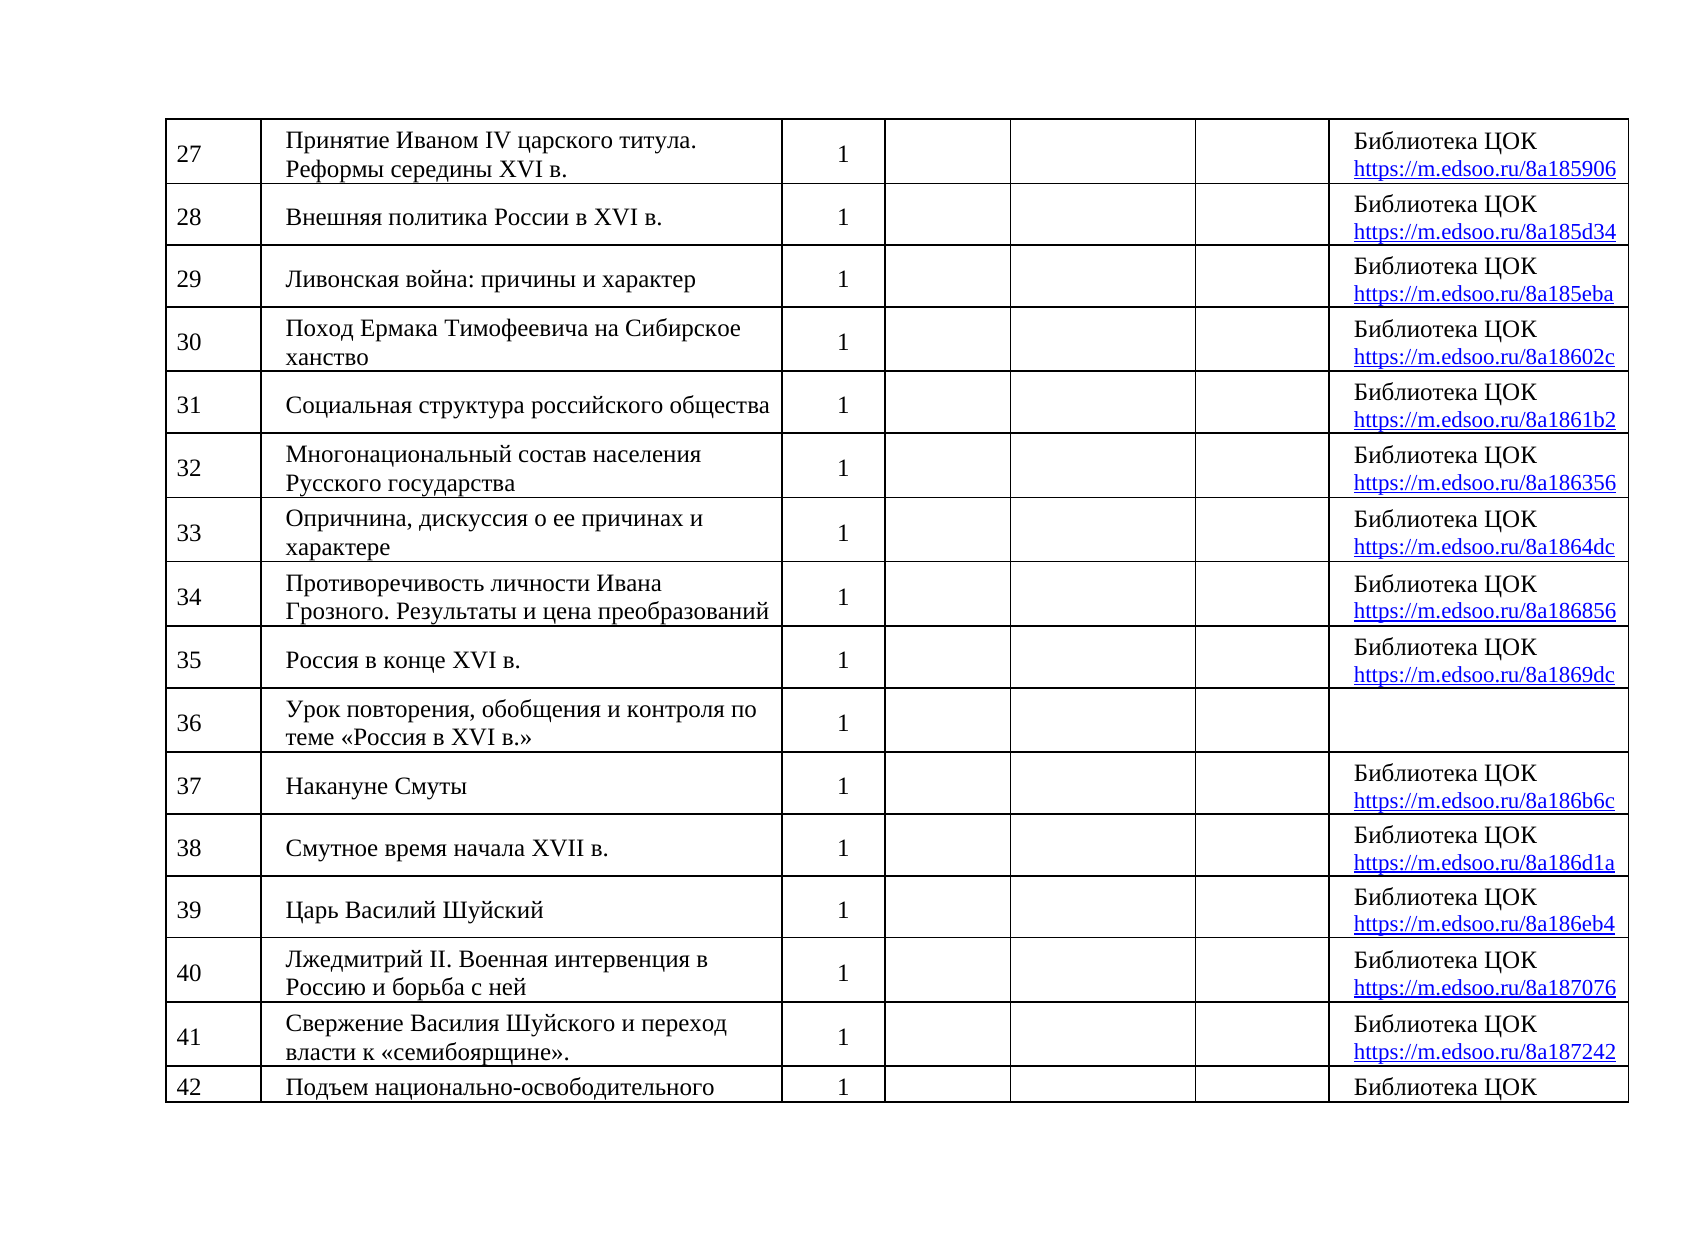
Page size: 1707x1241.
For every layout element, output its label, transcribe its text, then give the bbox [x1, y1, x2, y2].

table_cell [1011, 184, 1195, 244]
table_cell Смутное время начала XVII в. [262, 815, 781, 875]
table_cell [1011, 815, 1195, 875]
table_cell [886, 498, 1010, 561]
table_cell Библиотека ЦОК https://m.edsoo.ru/8a185906 [1330, 120, 1628, 182]
table_cell 42 [167, 1067, 260, 1101]
table_cell Социальная структура российского общества [262, 372, 781, 432]
table_cell Царь Василий Шуйский [262, 877, 781, 937]
table_cell Библиотека ЦОК https://m.edsoo.ru/8a186b6c [1330, 753, 1628, 813]
table_cell 38 [167, 815, 260, 875]
table_cell [886, 627, 1010, 687]
table_cell Библиотека ЦОК https://m.edsoo.ru/8a1861b2 [1330, 372, 1628, 432]
table_cell [1011, 372, 1195, 432]
table_cell Библиотека ЦОК https://m.edsoo.ru/8a186d1a [1330, 815, 1628, 875]
table_cell [1196, 372, 1328, 432]
table_cell [886, 246, 1010, 306]
table_cell Библиотека ЦОК https://m.edsoo.ru/8a187242 [1330, 1003, 1628, 1065]
table_cell 27 [167, 120, 260, 182]
table_cell [1011, 246, 1195, 306]
table_cell [886, 689, 1010, 751]
table_cell [886, 372, 1010, 432]
table_cell 39 [167, 877, 260, 937]
table_cell [1011, 689, 1195, 751]
table_cell 28 [167, 184, 260, 244]
table_cell 1 [783, 498, 884, 561]
table_cell [1196, 1067, 1328, 1101]
table_cell 29 [167, 246, 260, 306]
table_cell [1011, 938, 1195, 1001]
table_cell [1196, 434, 1328, 497]
table_cell Поход Ермака Тимофеевича на Сибирское ханство [262, 308, 781, 370]
table_cell Ливонская война: причины и характер [262, 246, 781, 306]
table_cell Внешняя политика России в XVI в. [262, 184, 781, 244]
table_cell [1196, 1003, 1328, 1065]
table_cell 1 [783, 627, 884, 687]
table_cell 32 [167, 434, 260, 497]
table_cell Библиотека ЦОК https://m.edsoo.ru/8a185eba [1330, 246, 1628, 306]
table_cell 40 [167, 938, 260, 1001]
table_cell [1196, 689, 1328, 751]
table_cell [1011, 753, 1195, 813]
table_cell [886, 938, 1010, 1001]
table_cell Библиотека ЦОК https://m.edsoo.ru/8a1869dc [1330, 627, 1628, 687]
table_cell Библиотека ЦОК https://m.edsoo.ru/8a186eb4 [1330, 877, 1628, 937]
table_cell 1 [783, 1003, 884, 1065]
table_cell 1 [783, 1067, 884, 1101]
table_cell [1196, 753, 1328, 813]
table_cell [886, 877, 1010, 937]
table_cell [1196, 246, 1328, 306]
table_cell 1 [783, 246, 884, 306]
table_cell 1 [783, 184, 884, 244]
table_cell 41 [167, 1003, 260, 1065]
table_cell [886, 308, 1010, 370]
table_cell 33 [167, 498, 260, 561]
table_cell [1011, 434, 1195, 497]
table_cell [1330, 689, 1628, 751]
table_cell 1 [783, 120, 884, 182]
table_cell [1011, 498, 1195, 561]
table_cell [1011, 1003, 1195, 1065]
table_cell 1 [783, 938, 884, 1001]
table_cell [886, 120, 1010, 182]
table_cell 34 [167, 562, 260, 625]
table_cell Опричнина, дискуссия о ее причинах и характере [262, 498, 781, 561]
table_cell 1 [783, 753, 884, 813]
table_cell Библиотека ЦОК https://m.edsoo.ru/8a186856 [1330, 562, 1628, 625]
table_cell 1 [783, 689, 884, 751]
table_cell [886, 753, 1010, 813]
table_cell 1 [783, 877, 884, 937]
table_cell [1196, 938, 1328, 1001]
table_cell Противоречивость личности Ивана Грозного. Результаты и цена преобразований [262, 562, 781, 625]
table_cell [1196, 120, 1328, 182]
table_cell 1 [783, 434, 884, 497]
table_cell Урок повторения, обобщения и контроля по теме «Россия в XVI в.» [262, 689, 781, 751]
table_cell [1196, 308, 1328, 370]
table_cell Накануне Смуты [262, 753, 781, 813]
table_cell Библиотека ЦОК https://m.edsoo.ru/8a187076 [1330, 938, 1628, 1001]
table_cell [886, 562, 1010, 625]
table_cell 1 [783, 815, 884, 875]
table_cell [1196, 562, 1328, 625]
table_cell Принятие Иваном IV царского титула. Реформы середины XVI в. [262, 120, 781, 182]
table_cell Библиотека ЦОК https://m.edsoo.ru/8a185d34 [1330, 184, 1628, 244]
table_cell [1011, 562, 1195, 625]
table_cell 30 [167, 308, 260, 370]
table_cell 35 [167, 627, 260, 687]
table_cell Россия в конце XVI в. [262, 627, 781, 687]
table_cell 36 [167, 689, 260, 751]
table_cell [1196, 184, 1328, 244]
table_cell [1196, 498, 1328, 561]
table_cell Библиотека ЦОК https://m.edsoo.ru/8a1864dc [1330, 498, 1628, 561]
table_cell 1 [783, 372, 884, 432]
table_cell Свержение Василия Шуйского и переход власти к «семибоярщине». [262, 1003, 781, 1065]
table_cell [886, 1003, 1010, 1065]
table_cell [886, 434, 1010, 497]
table_cell Библиотека ЦОК https://m.edsoo.ru/8a18602c [1330, 308, 1628, 370]
table_cell 31 [167, 372, 260, 432]
table_cell 1 [783, 308, 884, 370]
table_cell [1196, 877, 1328, 937]
table_cell [886, 815, 1010, 875]
table_cell [1196, 815, 1328, 875]
table_cell [1011, 627, 1195, 687]
table_cell [1011, 120, 1195, 182]
table_cell [886, 184, 1010, 244]
table_cell Библиотека ЦОК https://m.edsoo.ru/8a186356 [1330, 434, 1628, 497]
table_cell [1011, 877, 1195, 937]
table_cell [1011, 1067, 1195, 1101]
table_cell 37 [167, 753, 260, 813]
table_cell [1330, 1067, 1628, 1101]
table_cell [262, 1067, 781, 1101]
table_cell [886, 1067, 1010, 1101]
table_cell [1196, 627, 1328, 687]
table_cell [1011, 308, 1195, 370]
table_cell Многонациональный состав населения Русского государства [262, 434, 781, 497]
table_cell Лжедмитрий II. Военная интервенция в Россию и борьба с ней [262, 938, 781, 1001]
table_cell 1 [783, 562, 884, 625]
